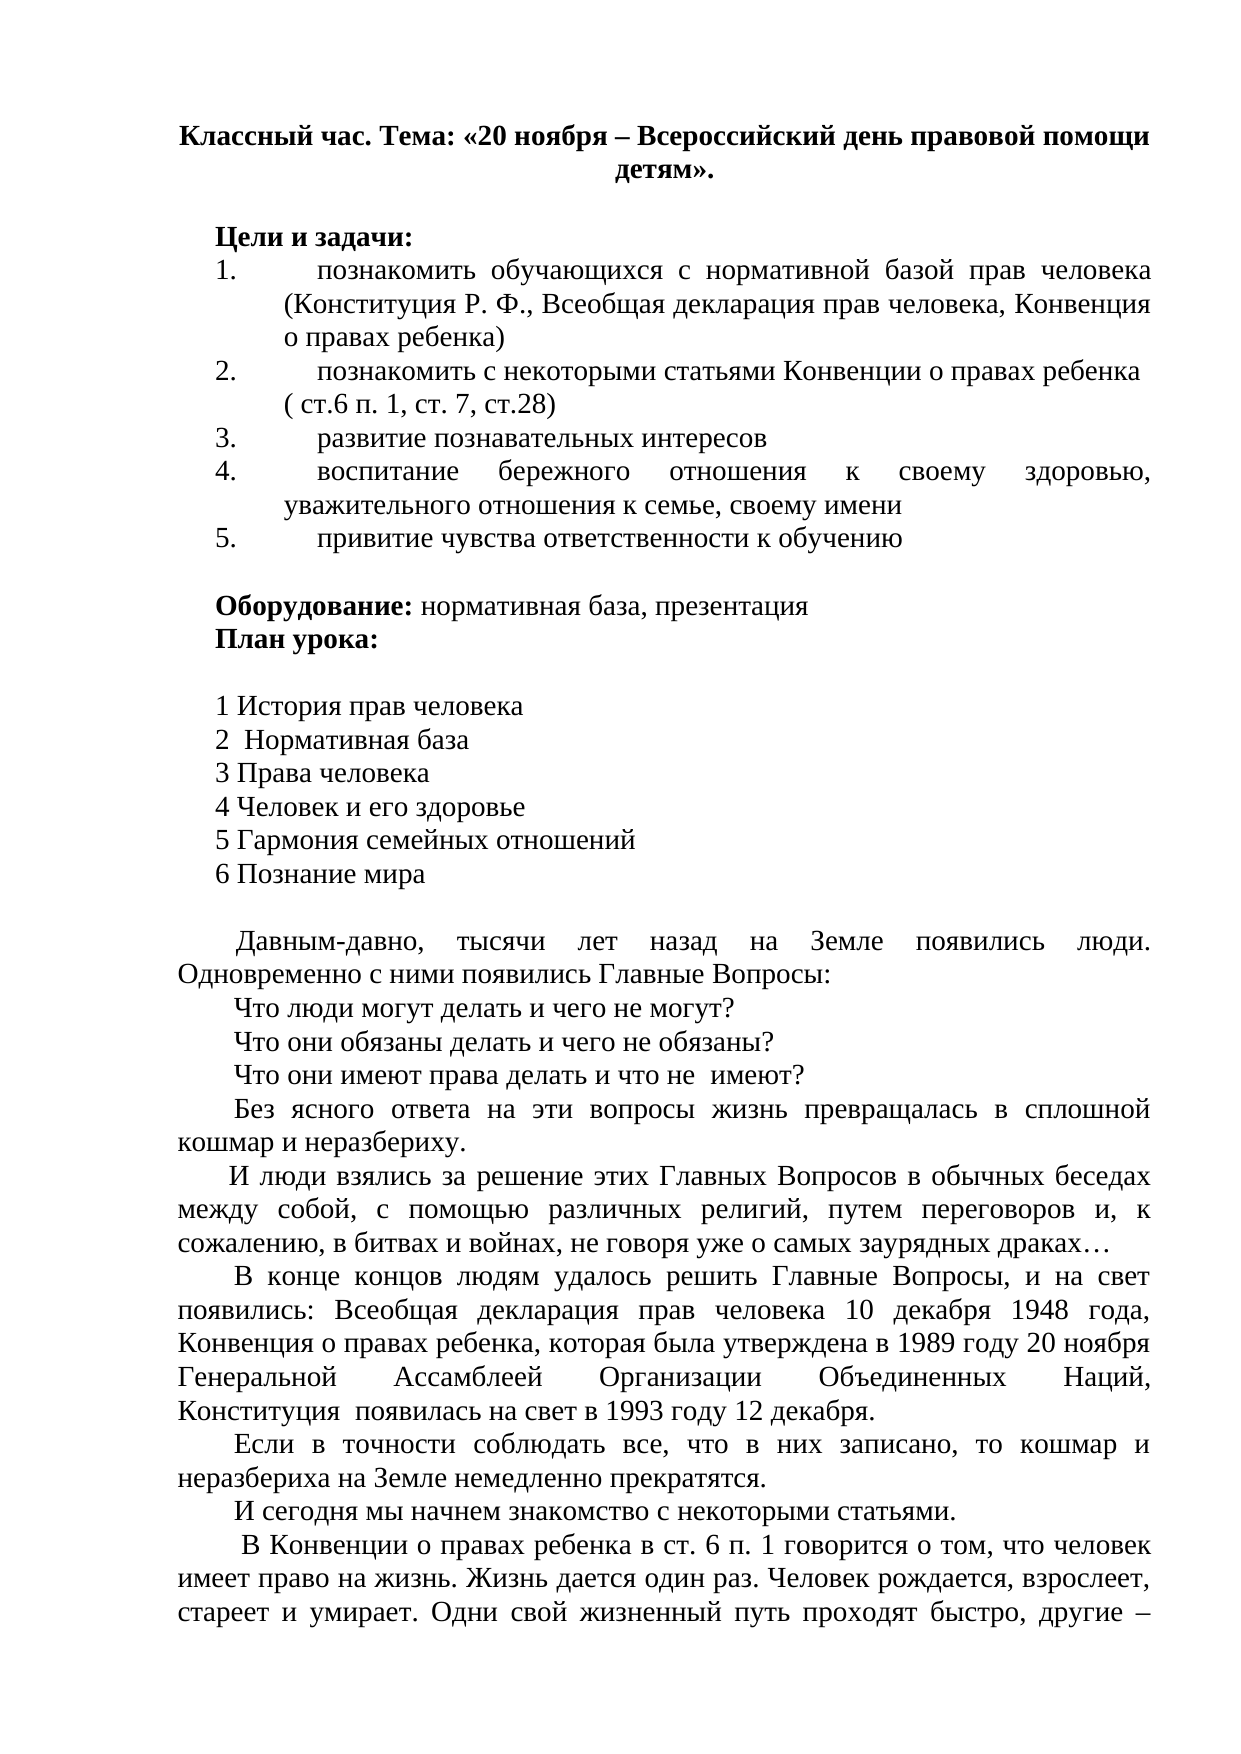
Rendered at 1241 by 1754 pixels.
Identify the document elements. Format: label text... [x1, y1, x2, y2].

text Что они имеют права делать и что не имеют? [177, 1057, 1152, 1091]
text 1 История прав человека [215, 688, 1152, 722]
text Цели и задачи: [177, 219, 1152, 252]
text И сегодня мы начнем знакомство с некоторыми статьями. [177, 1493, 1152, 1527]
text Что люди могут делать и чего не могут? [177, 990, 1152, 1024]
text 3. развитие познавательных интересов [215, 420, 1152, 453]
text Что они обязаны делать и чего не обязаны? [177, 1024, 1152, 1057]
text 5 Гармония семейных отношений [215, 822, 1152, 856]
text 6 Познание мира [215, 856, 1152, 889]
text И люди взялись за решение этих Главных Вопросов в обычных беседах между собой, с помощью различных религий, путем переговоров и, к сожалению, в битвах и войнах, не говоря уже о самых заурядных драках… [177, 1158, 1152, 1258]
text 1. познакомить обучающихся с нормативной базой прав человека (Конституция Р. Ф., Всеобщая декларация прав человека, Конвенция о правах ребенка) [215, 252, 1152, 353]
text 2 Нормативная база [215, 722, 1152, 755]
text В конце концов людям удалось решить Главные Вопросы, и на свет появились: Всеобщая декларация прав человека 10 декабря 1948 года, Конвенция о правах ребенка, которая была утверждена в 1989 году 20 ноября Генеральной Ассамблеей Организации Объединенных Наций, Конституция появилась на свет в 1993 году 12 декабря. [177, 1258, 1152, 1426]
text Давным-давно, тысячи лет назад на Земле появились люди. Одновременно с ними появились Главные Вопросы: [177, 923, 1152, 990]
text 4 Человек и его здоровье [215, 789, 1152, 822]
text Оборудование: нормативная база, презентация [215, 588, 1152, 621]
text Если в точности соблюдать все, что в них записано, то кошмар и неразбериха на Земле немедленно прекратятся. [177, 1426, 1152, 1493]
text 4. воспитание бережного отношения к своему здоровью, уважительного отношения к семье, своему имени [215, 453, 1152, 521]
text 3 Права человека [215, 755, 1152, 789]
text ( ст.6 п. 1, ст. 7, ст.28) [283, 386, 1152, 420]
text Классный час. Тема: «20 ноября – Всероссийский день правовой помощи детям». [177, 118, 1152, 185]
text Без ясного ответа на эти вопросы жизнь превращалась в сплошной кошмар и неразбериху. [177, 1091, 1152, 1158]
text План урока: [215, 621, 1152, 655]
text 2. познакомить с некоторыми статьями Конвенции о правах ребенка [215, 353, 1152, 386]
text 5. привитие чувства ответственности к обучению [215, 521, 1152, 554]
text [177, 1527, 1152, 1627]
